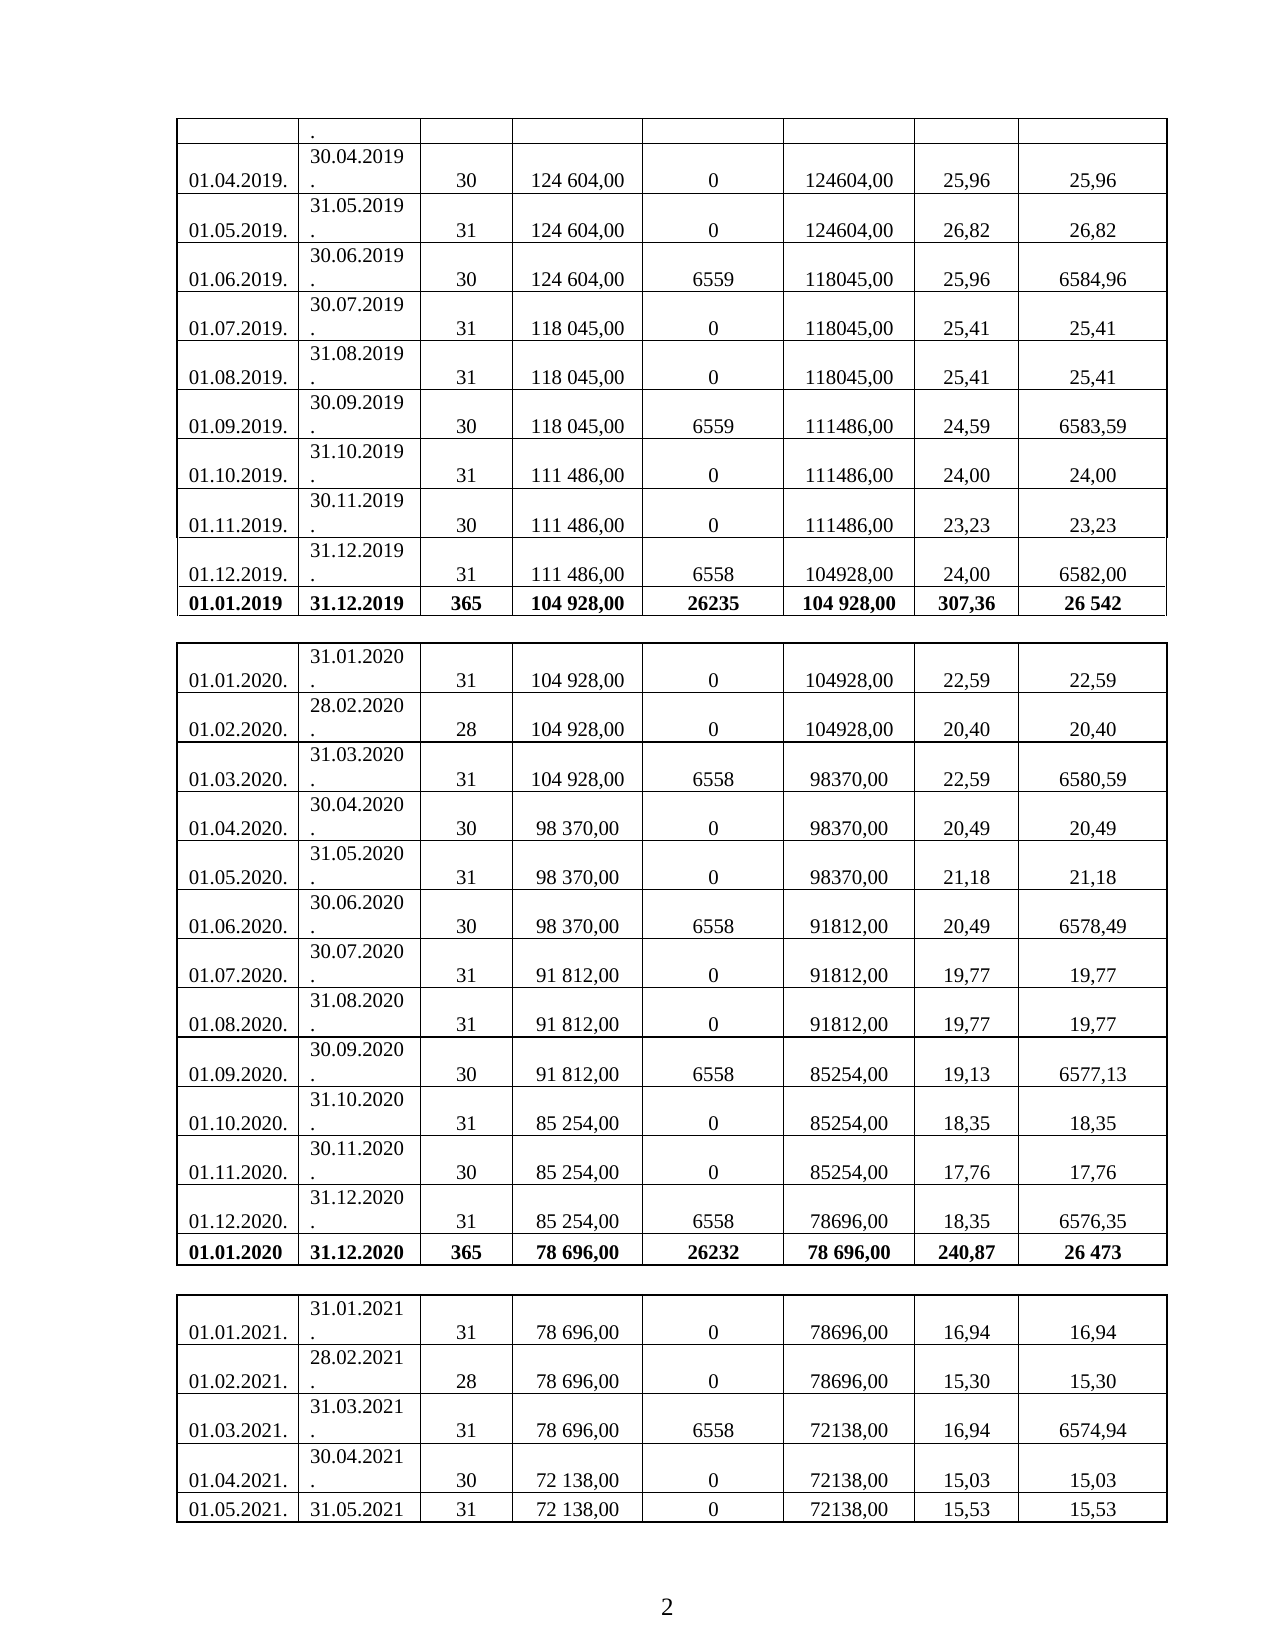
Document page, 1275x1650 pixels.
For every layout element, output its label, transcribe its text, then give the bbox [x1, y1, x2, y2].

table_cell 30.07.2020. [299, 939, 420, 987]
table_cell 0 [643, 1493, 783, 1521]
table_cell 01.04.2021. [178, 1444, 298, 1492]
table_cell 15,53 [1019, 1493, 1166, 1521]
table_cell 28 [421, 693, 512, 741]
table_cell 6582,00 [1019, 537, 1166, 586]
table_cell 78696,00 [784, 1185, 914, 1233]
table_cell 01.10.2019. [178, 439, 298, 487]
table_cell 0 [643, 439, 783, 487]
table_cell 98 370,00 [513, 890, 642, 938]
table_cell 01.10.2020. [178, 1087, 298, 1135]
table_cell 30.09.2019. [299, 390, 420, 438]
table_cell 01.03.2021. [178, 1394, 298, 1442]
table_cell 01.04.2019. [178, 144, 298, 192]
table_cell 6584,96 [1019, 243, 1166, 291]
table_cell 15,03 [915, 1444, 1018, 1492]
table_cell 104 928,00 [513, 644, 642, 692]
table_cell [177, 1266, 299, 1294]
table_cell 111 486,00 [513, 439, 642, 487]
table_cell 124604,00 [784, 144, 914, 192]
table_cell 31.03.2020. [299, 743, 420, 791]
table_cell 28.02.2020. [299, 693, 420, 741]
table_cell 0 [643, 644, 783, 692]
table_cell 6576,35 [1019, 1185, 1166, 1233]
table_cell 78696,00 [784, 1296, 914, 1344]
table_cell 31 [421, 341, 512, 389]
table_cell 111 486,00 [513, 489, 642, 537]
table_cell 111486,00 [784, 489, 914, 537]
table_cell 18,35 [915, 1087, 1018, 1135]
table_cell 31 [421, 1087, 512, 1135]
table_cell [784, 1266, 914, 1294]
table_cell 72138,00 [784, 1493, 914, 1521]
table_cell 25,41 [915, 292, 1018, 340]
table_cell 20,40 [915, 693, 1018, 741]
table_cell 31 [421, 119, 512, 143]
table_cell 31 [421, 1493, 512, 1521]
table_cell 30.09.2020. [299, 1038, 420, 1086]
table_cell 18,35 [915, 1185, 1018, 1233]
table_cell 31.01.2020. [299, 644, 420, 692]
table_cell 01.07.2019. [178, 292, 298, 340]
table_cell 01.01.2020 [178, 1234, 298, 1264]
table_cell 22,59 [915, 644, 1018, 692]
table_cell [420, 616, 512, 642]
table_cell 30.07.2019. [299, 292, 420, 340]
table_cell 22,59 [1019, 644, 1166, 692]
table_cell 6558 [643, 1185, 783, 1233]
table_cell 124604,00 [784, 119, 914, 143]
table_cell 24,00 [1019, 439, 1166, 487]
table_cell 78 696,00 [513, 1296, 642, 1344]
table_cell 01.07.2020. [178, 939, 298, 987]
table_cell 31 [421, 743, 512, 791]
table_cell 20,49 [1019, 792, 1166, 840]
table_cell 31 [421, 939, 512, 987]
table_cell 28,24 [915, 119, 1018, 143]
table_cell 23,23 [915, 489, 1018, 537]
table_cell 118 045,00 [513, 292, 642, 340]
table_cell 31.08.2020. [299, 988, 420, 1036]
table_cell 118 045,00 [513, 390, 642, 438]
table_cell 85 254,00 [513, 1087, 642, 1135]
table_cell 01.03.2019. [178, 119, 298, 143]
table_cell 0 [643, 1444, 783, 1492]
table_cell 91812,00 [784, 988, 914, 1036]
table_cell 25,41 [915, 341, 1018, 389]
table_cell 23,23 [1019, 489, 1166, 537]
table_cell 85254,00 [784, 1038, 914, 1086]
table_cell 72138,00 [784, 1444, 914, 1492]
table_cell 21,18 [915, 841, 1018, 889]
table_cell 31.10.2020. [299, 1087, 420, 1135]
table_cell 01.03.2020. [178, 743, 298, 791]
table_cell 01.01.2020. [178, 644, 298, 692]
table_cell 118045,00 [784, 292, 914, 340]
table_cell 98370,00 [784, 743, 914, 791]
table_cell 6578,49 [1019, 890, 1166, 938]
table_cell 98370,00 [784, 841, 914, 889]
table_cell 28.02.2021. [299, 1345, 420, 1393]
table_cell 0 [643, 292, 783, 340]
table_cell 0 [643, 1087, 783, 1135]
table_cell 31 [421, 1296, 512, 1344]
table_cell 19,77 [915, 939, 1018, 987]
table_cell 30 [421, 144, 512, 192]
table_cell [914, 616, 1019, 642]
table_cell 21,18 [1019, 841, 1166, 889]
table_cell 30 [421, 792, 512, 840]
table_cell 19,77 [1019, 939, 1166, 987]
table_cell 78 696,00 [513, 1345, 642, 1393]
table_cell [914, 1266, 1019, 1294]
table_cell 01.12.2019. [178, 538, 298, 586]
table_cell 98370,00 [784, 792, 914, 840]
table_cell 31.01.2021. [299, 1296, 420, 1344]
table_cell 91812,00 [784, 939, 914, 987]
table_cell 31.03.2021. [299, 1394, 420, 1442]
table_cell 31.12.2019. [299, 538, 420, 586]
table_cell 19,77 [915, 988, 1018, 1036]
table_cell 365 [421, 587, 512, 615]
table_cell 0 [643, 194, 783, 242]
table_cell 124 604,00 [513, 194, 642, 242]
table_cell 124 604,00 [513, 144, 642, 192]
table_cell 25,96 [915, 144, 1018, 192]
table_cell 31 [421, 538, 512, 586]
table_cell 30.11.2020. [299, 1136, 420, 1184]
table_cell 124604,00 [784, 194, 914, 242]
table_cell 01.08.2020. [178, 988, 298, 1036]
table_cell 6558 [643, 1394, 783, 1442]
table_cell 31 [421, 1394, 512, 1442]
table_cell 26,82 [1019, 194, 1166, 242]
table_cell 131 163,00 [513, 119, 642, 143]
table_cell 15,53 [915, 1493, 1018, 1521]
table_cell 31.05.2019. [299, 194, 420, 242]
table_cell 01.04.2020. [178, 792, 298, 840]
table_cell 30 [421, 243, 512, 291]
table_cell 124 604,00 [513, 243, 642, 291]
table_cell 0 [643, 489, 783, 537]
table_cell 31.05.2020. [299, 841, 420, 889]
table_cell 118045,00 [784, 243, 914, 291]
table_cell 85254,00 [784, 1136, 914, 1184]
table_cell 16,94 [1019, 1296, 1166, 1344]
table_cell 0 [643, 988, 783, 1036]
table_cell 98 370,00 [513, 792, 642, 840]
table_cell 30.04.2019. [299, 144, 420, 192]
table_cell 26232 [643, 1234, 783, 1264]
table_cell 15,30 [1019, 1345, 1166, 1393]
table_cell 31.10.2019. [299, 439, 420, 487]
table_cell 25,41 [1019, 292, 1166, 340]
table_cell 30 [421, 489, 512, 537]
table_cell 20,49 [915, 890, 1018, 938]
table_cell 0 [643, 341, 783, 389]
table_cell 6577,13 [1019, 1038, 1166, 1086]
table_cell 78 696,00 [513, 1234, 642, 1264]
table_cell 72138,00 [784, 1394, 914, 1442]
table_cell 104928,00 [784, 644, 914, 692]
table_cell 20,40 [1019, 693, 1166, 741]
table_cell 26235 [643, 587, 783, 615]
table_cell 85254,00 [784, 1087, 914, 1135]
table_cell 91 812,00 [513, 988, 642, 1036]
table_cell 6558 [643, 538, 783, 586]
table_cell 01.08.2019. [178, 341, 298, 389]
table_cell 31.12.2020. [299, 1185, 420, 1233]
table_cell 30.04.2020. [299, 792, 420, 840]
table_cell 78 696,00 [784, 1234, 914, 1264]
table_cell 104 928,00 [513, 743, 642, 791]
table_cell 6583,59 [1019, 390, 1166, 438]
table_cell 240,87 [915, 1234, 1018, 1264]
table_cell [1019, 615, 1167, 642]
table_cell 18,35 [1019, 1087, 1166, 1135]
table_cell 6558 [643, 743, 783, 791]
table_cell 01.09.2020. [178, 1038, 298, 1086]
table_cell 0 [643, 693, 783, 741]
table_cell 111 486,00 [513, 538, 642, 586]
table_cell 19,13 [915, 1038, 1018, 1086]
table_cell 22,59 [915, 743, 1018, 791]
table_cell 25,96 [1019, 144, 1166, 192]
table_cell [643, 616, 784, 642]
table_cell 0 [643, 939, 783, 987]
table_cell 85 254,00 [513, 1185, 642, 1233]
table_cell 16,94 [915, 1394, 1018, 1442]
table_cell 6574,94 [1019, 1394, 1166, 1442]
table_cell 01.02.2020. [178, 693, 298, 741]
table_cell 30 [421, 890, 512, 938]
table_cell 01.02.2021. [178, 1345, 298, 1393]
table_cell 0 [643, 144, 783, 192]
table_cell 111486,00 [784, 439, 914, 487]
table_cell 26,82 [915, 194, 1018, 242]
table_cell 72 138,00 [513, 1493, 642, 1521]
table_cell 31 [421, 841, 512, 889]
table_cell 104 928,00 [513, 587, 642, 615]
table_cell 0 [643, 1136, 783, 1184]
table_cell 30.06.2019. [299, 243, 420, 291]
table_cell 31 [421, 988, 512, 1036]
table_cell 31.03.2019. [299, 119, 420, 143]
table_cell 31.05.2021. [299, 1493, 420, 1521]
table_cell 01.06.2019. [178, 243, 298, 291]
table_cell 365 [421, 1234, 512, 1264]
table_cell 307,36 [915, 587, 1018, 615]
table_cell 01.05.2020. [178, 841, 298, 889]
table_cell 15,30 [915, 1345, 1018, 1393]
table_cell 0 [643, 792, 783, 840]
table_cell 30 [421, 1038, 512, 1086]
table_cell 28 [421, 1345, 512, 1393]
table_cell 91 812,00 [513, 939, 642, 987]
table_cell 20,49 [915, 792, 1018, 840]
table_cell [784, 616, 914, 642]
table_cell 01.01.2021. [178, 1296, 298, 1344]
table_cell [299, 616, 420, 642]
table_cell 01.01.2019 [178, 587, 298, 615]
table_cell 104 928,00 [784, 587, 914, 615]
table_cell 6558 [643, 890, 783, 938]
table_cell 24,59 [915, 390, 1018, 438]
table_cell 31 [421, 1185, 512, 1233]
table_cell 15,03 [1019, 1444, 1166, 1492]
table_cell 25,41 [1019, 341, 1166, 389]
table_cell [512, 1266, 642, 1294]
table_cell 6559 [643, 390, 783, 438]
table_cell [177, 616, 299, 642]
table_cell 26 473 [1019, 1234, 1166, 1264]
table_cell 31.08.2019. [299, 341, 420, 389]
table_cell 0 [643, 1345, 783, 1393]
table_cell 6559 [643, 119, 783, 143]
table_cell 30.11.2019. [299, 489, 420, 537]
table_cell 31 [421, 644, 512, 692]
table_cell 30.04.2021. [299, 1444, 420, 1492]
table_cell 01.11.2019. [178, 489, 298, 537]
table_cell 17,76 [915, 1136, 1018, 1184]
table_cell 111486,00 [784, 390, 914, 438]
table_cell 6580,59 [1019, 743, 1166, 791]
table_cell 01.09.2019. [178, 390, 298, 438]
table_cell 0 [643, 1296, 783, 1344]
table_cell 24,00 [915, 439, 1018, 487]
table_cell 01.12.2020. [178, 1185, 298, 1233]
table_cell 25,96 [915, 243, 1018, 291]
table_cell 118045,00 [784, 341, 914, 389]
table_cell 31 [421, 194, 512, 242]
table_cell 26 542 [1019, 586, 1166, 615]
table_cell 6558 [643, 1038, 783, 1086]
table_cell 118 045,00 [513, 341, 642, 389]
table_cell [1019, 1266, 1167, 1294]
table_cell 24,00 [915, 538, 1018, 586]
table_cell 78696,00 [784, 1345, 914, 1393]
table_cell 104928,00 [784, 693, 914, 741]
table_cell 31 [421, 292, 512, 340]
table_cell 6587,24 [1019, 119, 1166, 143]
table_cell 72 138,00 [513, 1444, 642, 1492]
table_cell 30 [421, 1444, 512, 1492]
table_cell 91 812,00 [513, 1038, 642, 1086]
table_cell 01.05.2021. [178, 1493, 298, 1521]
table_cell 91812,00 [784, 890, 914, 938]
table_cell 30 [421, 1136, 512, 1184]
table_cell 31.12.2019 [299, 587, 420, 615]
table_cell 17,76 [1019, 1136, 1166, 1184]
table_cell 01.06.2020. [178, 890, 298, 938]
table_cell 31.12.2020 [299, 1234, 420, 1264]
table_cell 0 [643, 841, 783, 889]
table_cell 16,94 [915, 1296, 1018, 1344]
table_cell 01.11.2020. [178, 1136, 298, 1184]
table_cell 98 370,00 [513, 841, 642, 889]
table_cell 85 254,00 [513, 1136, 642, 1184]
table_cell 104928,00 [784, 538, 914, 586]
table_cell [643, 1266, 784, 1294]
table_cell 19,77 [1019, 988, 1166, 1036]
table_cell 30.06.2020. [299, 890, 420, 938]
table_cell 78 696,00 [513, 1394, 642, 1442]
table_cell 104 928,00 [513, 693, 642, 741]
table_cell 30 [421, 390, 512, 438]
table_cell [420, 1266, 512, 1294]
table_cell [299, 1266, 420, 1294]
table_cell 31 [421, 439, 512, 487]
table_cell [512, 616, 642, 642]
table_cell 01.05.2019. [178, 194, 298, 242]
table_cell 6559 [643, 243, 783, 291]
